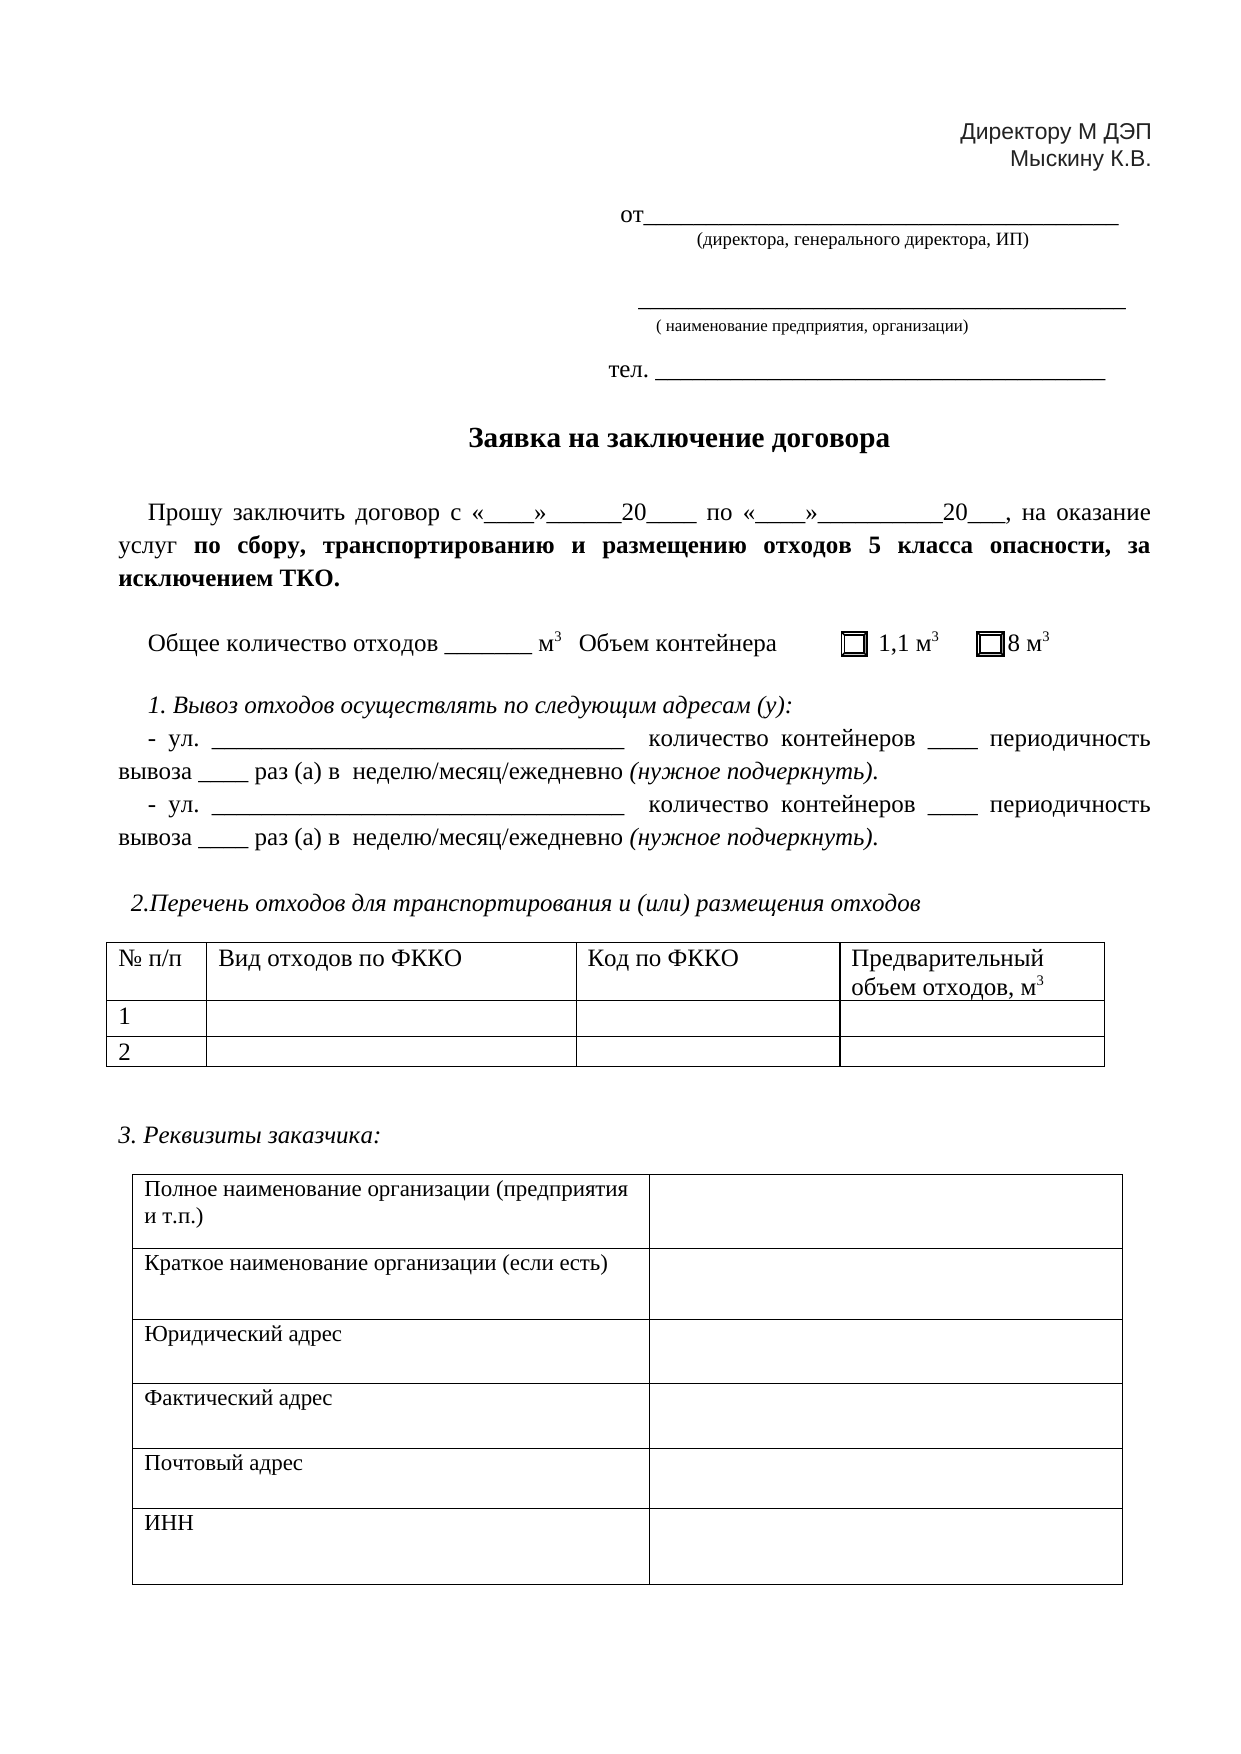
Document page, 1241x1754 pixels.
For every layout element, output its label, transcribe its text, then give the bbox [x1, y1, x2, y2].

table_cell [650, 1384, 1122, 1448]
text - ул. _________________________________ количество контейнеров ____ периодичность вывоза ____ раз (а) в неделю/месяц/ежедневно (нужное подчеркнуть). [118, 723, 1152, 784]
table_header Полное наименование организации (предприятия и т.п.) [133, 1175, 649, 1248]
text Директору М ДЭП Мыскину К.В. [118, 118, 1152, 171]
text Прошу заключить договор с «____»______20____ по «____»__________20___, на оказание услуг по сбору, транспортированию и размещению отходов 5 класса опасности, за исключением ТКО. [118, 497, 1152, 592]
text (директора, генерального директора, ИП) [118, 228, 1152, 250]
table_header Код по ФККО [577, 943, 839, 1000]
table_cell Фактический адрес [133, 1384, 649, 1448]
table_cell 2 [107, 1037, 206, 1066]
text _______________________________________ [118, 283, 1152, 312]
table_cell Юридический адрес [133, 1320, 649, 1383]
table_cell [207, 1037, 576, 1066]
table_cell [207, 1001, 576, 1036]
text Общее количество отходов _______ м3 Объем контейнера 1,1 м3 8 м3 [118, 628, 1152, 657]
table_cell ИНН [133, 1509, 649, 1584]
text 3. Реквизиты заказчика: [118, 1121, 1152, 1149]
table_cell [577, 1037, 839, 1066]
table_header [650, 1175, 1122, 1248]
table_cell [650, 1449, 1122, 1508]
text 2.Перечень отходов для транспортирования и (или) размещения отходов [118, 888, 1152, 917]
table_cell [650, 1249, 1122, 1319]
table_cell Почтовый адрес [133, 1449, 649, 1508]
table_cell [650, 1320, 1122, 1383]
table_cell [841, 1037, 1104, 1066]
text ( наименование предприятия, организации) [118, 316, 1152, 349]
table_header Предварительный объем отходов, м3 [841, 943, 1104, 1000]
text 1. Вывоз отходов осуществлять по следующим адресам (у): [118, 690, 1152, 718]
table_cell [650, 1509, 1122, 1584]
table_cell [577, 1001, 839, 1036]
text от______________________________________ [118, 199, 1152, 228]
table_cell Краткое наименование организации (если есть) [133, 1249, 649, 1319]
text Заявка на заключение договора [192, 420, 1152, 453]
table_cell [841, 1001, 1104, 1036]
table_header № п/п [107, 943, 206, 1000]
text тел. ____________________________________ [118, 354, 1152, 383]
text - ул. _________________________________ количество контейнеров ____ периодичность вывоза ____ раз (а) в неделю/месяц/ежедневно (нужное подчеркнуть). [118, 789, 1152, 851]
table_header Вид отходов по ФККО [207, 943, 576, 1000]
table_cell 1 [107, 1001, 206, 1036]
